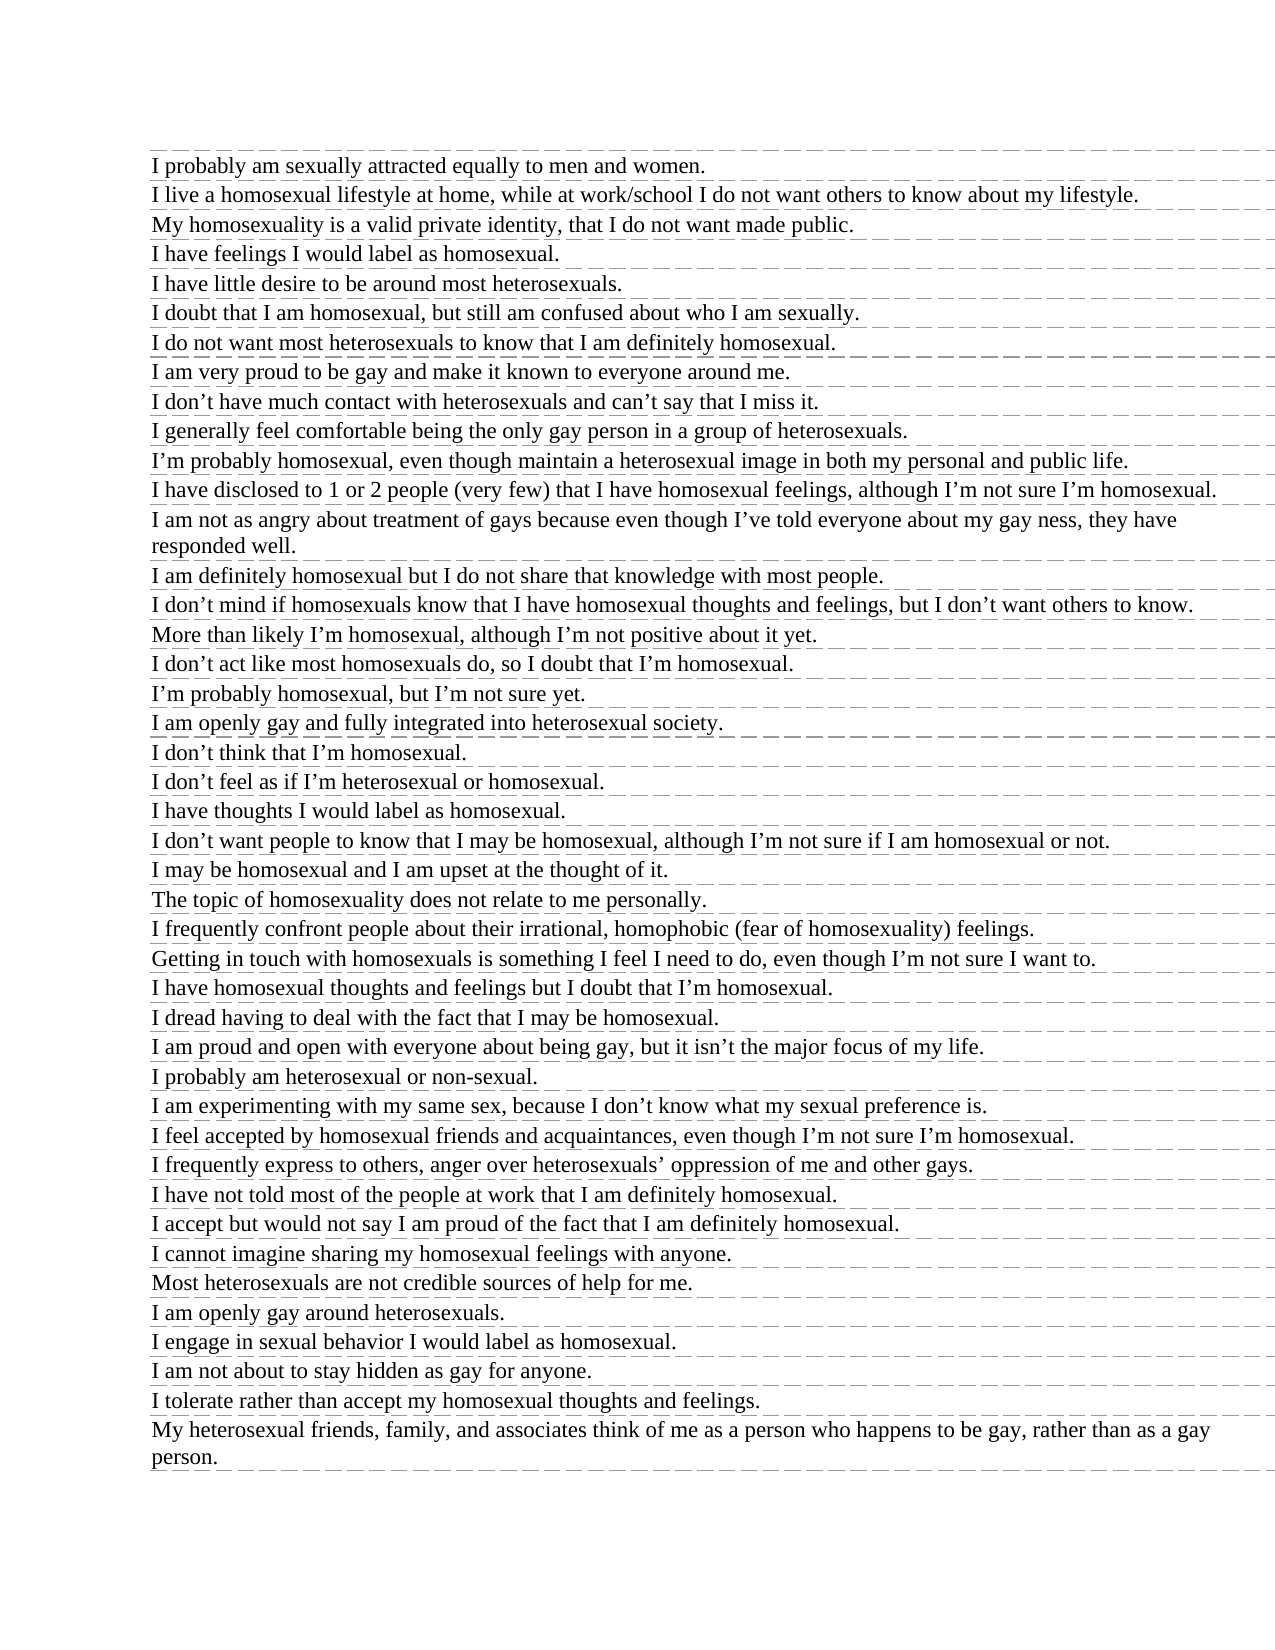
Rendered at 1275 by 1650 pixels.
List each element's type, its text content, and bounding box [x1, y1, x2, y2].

table_cell I am openly gay and fully integrated into heterosexual society. [150, 707, 1275, 736]
table_cell I am very proud to be gay and make it known to everyone around me. [150, 356, 1275, 386]
table_cell My homosexuality is a valid private identity, that I do not want made public. [150, 209, 1275, 238]
table_cell I have feelings I would label as homosexual. [150, 239, 1275, 268]
table_cell I am not about to stay hidden as gay for anyone. [150, 1356, 1275, 1385]
table_cell More than likely I’m homosexual, although I’m not positive about it yet. [150, 619, 1275, 648]
table_cell I frequently express to others, anger over heterosexuals’ oppression of me and other gays. [150, 1149, 1275, 1179]
table_cell I may be homosexual and I am upset at the thought of it. [150, 854, 1275, 884]
table_cell I don’t think that I’m homosexual. [150, 736, 1275, 766]
table_header I probably am sexually attracted equally to men and women. [150, 150, 1275, 179]
table_cell I engage in sexual behavior I would label as homosexual. [150, 1326, 1275, 1356]
table_cell I’m probably homosexual, but I’m not sure yet. [150, 678, 1275, 707]
table_cell I am definitely homosexual but I do not share that knowledge with most people. [150, 560, 1275, 589]
table_cell I frequently confront people about their irrational, homophobic (fear of homosexuality) feelings. [150, 913, 1275, 943]
table_cell My heterosexual friends, family, and associates think of me as a person who happens to be gay, rather than as a gay person. [150, 1415, 1275, 1470]
table_cell I probably am heterosexual or non-sexual. [150, 1061, 1275, 1090]
table_cell I am proud and open with everyone about being gay, but it isn’t the major focus of my life. [150, 1031, 1275, 1061]
table_cell I’m probably homosexual, even though maintain a heterosexual image in both my personal and public life. [150, 445, 1275, 474]
table_cell Most heterosexuals are not credible sources of help for me. [150, 1267, 1275, 1297]
table_cell I don’t feel as if I’m heterosexual or homosexual. [150, 766, 1275, 795]
table_cell I am experimenting with my same sex, because I don’t know what my sexual preference is. [150, 1090, 1275, 1120]
table_cell I feel accepted by homosexual friends and acquaintances, even though I’m not sure I’m homosexual. [150, 1120, 1275, 1149]
table_cell I generally feel comfortable being the only gay person in a group of heterosexuals. [150, 415, 1275, 445]
table_cell I have little desire to be around most heterosexuals. [150, 268, 1275, 297]
table_cell I am not as angry about treatment of gays because even though I’ve told everyone about my gay ness, they have responded well. [150, 504, 1275, 559]
table_cell I do not want most heterosexuals to know that I am definitely homosexual. [150, 327, 1275, 356]
table_cell I accept but would not say I am proud of the fact that I am definitely homosexual. [150, 1208, 1275, 1238]
table_cell I don’t have much contact with heterosexuals and can’t say that I miss it. [150, 386, 1275, 415]
table_cell Getting in touch with homosexuals is something I feel I need to do, even though I’m not sure I want to. [150, 943, 1275, 972]
table_cell I have disclosed to 1 or 2 people (very few) that I have homosexual feelings, although I’m not sure I’m homosexual. [150, 474, 1275, 504]
table_cell I don’t act like most homosexuals do, so I doubt that I’m homosexual. [150, 648, 1275, 677]
table_cell I live a homosexual lifestyle at home, while at work/school I do not want others to know about my lifestyle. [150, 180, 1275, 209]
table_cell I cannot imagine sharing my homosexual feelings with anyone. [150, 1238, 1275, 1267]
table_cell The topic of homosexuality does not relate to me personally. [150, 884, 1275, 913]
table_cell I tolerate rather than accept my homosexual thoughts and feelings. [150, 1385, 1275, 1414]
table_cell I don’t mind if homosexuals know that I have homosexual thoughts and feelings, but I don’t want others to know. [150, 589, 1275, 618]
table_cell I dread having to deal with the fact that I may be homosexual. [150, 1002, 1275, 1031]
table_cell I am openly gay around heterosexuals. [150, 1297, 1275, 1326]
table_cell I don’t want people to know that I may be homosexual, although I’m not sure if I am homosexual or not. [150, 825, 1275, 854]
table_cell I have not told most of the people at work that I am definitely homosexual. [150, 1179, 1275, 1208]
table_cell I have thoughts I would label as homosexual. [150, 795, 1275, 825]
table_cell I doubt that I am homosexual, but still am confused about who I am sexually. [150, 298, 1275, 327]
table_cell I have homosexual thoughts and feelings but I doubt that I’m homosexual. [150, 972, 1275, 1002]
